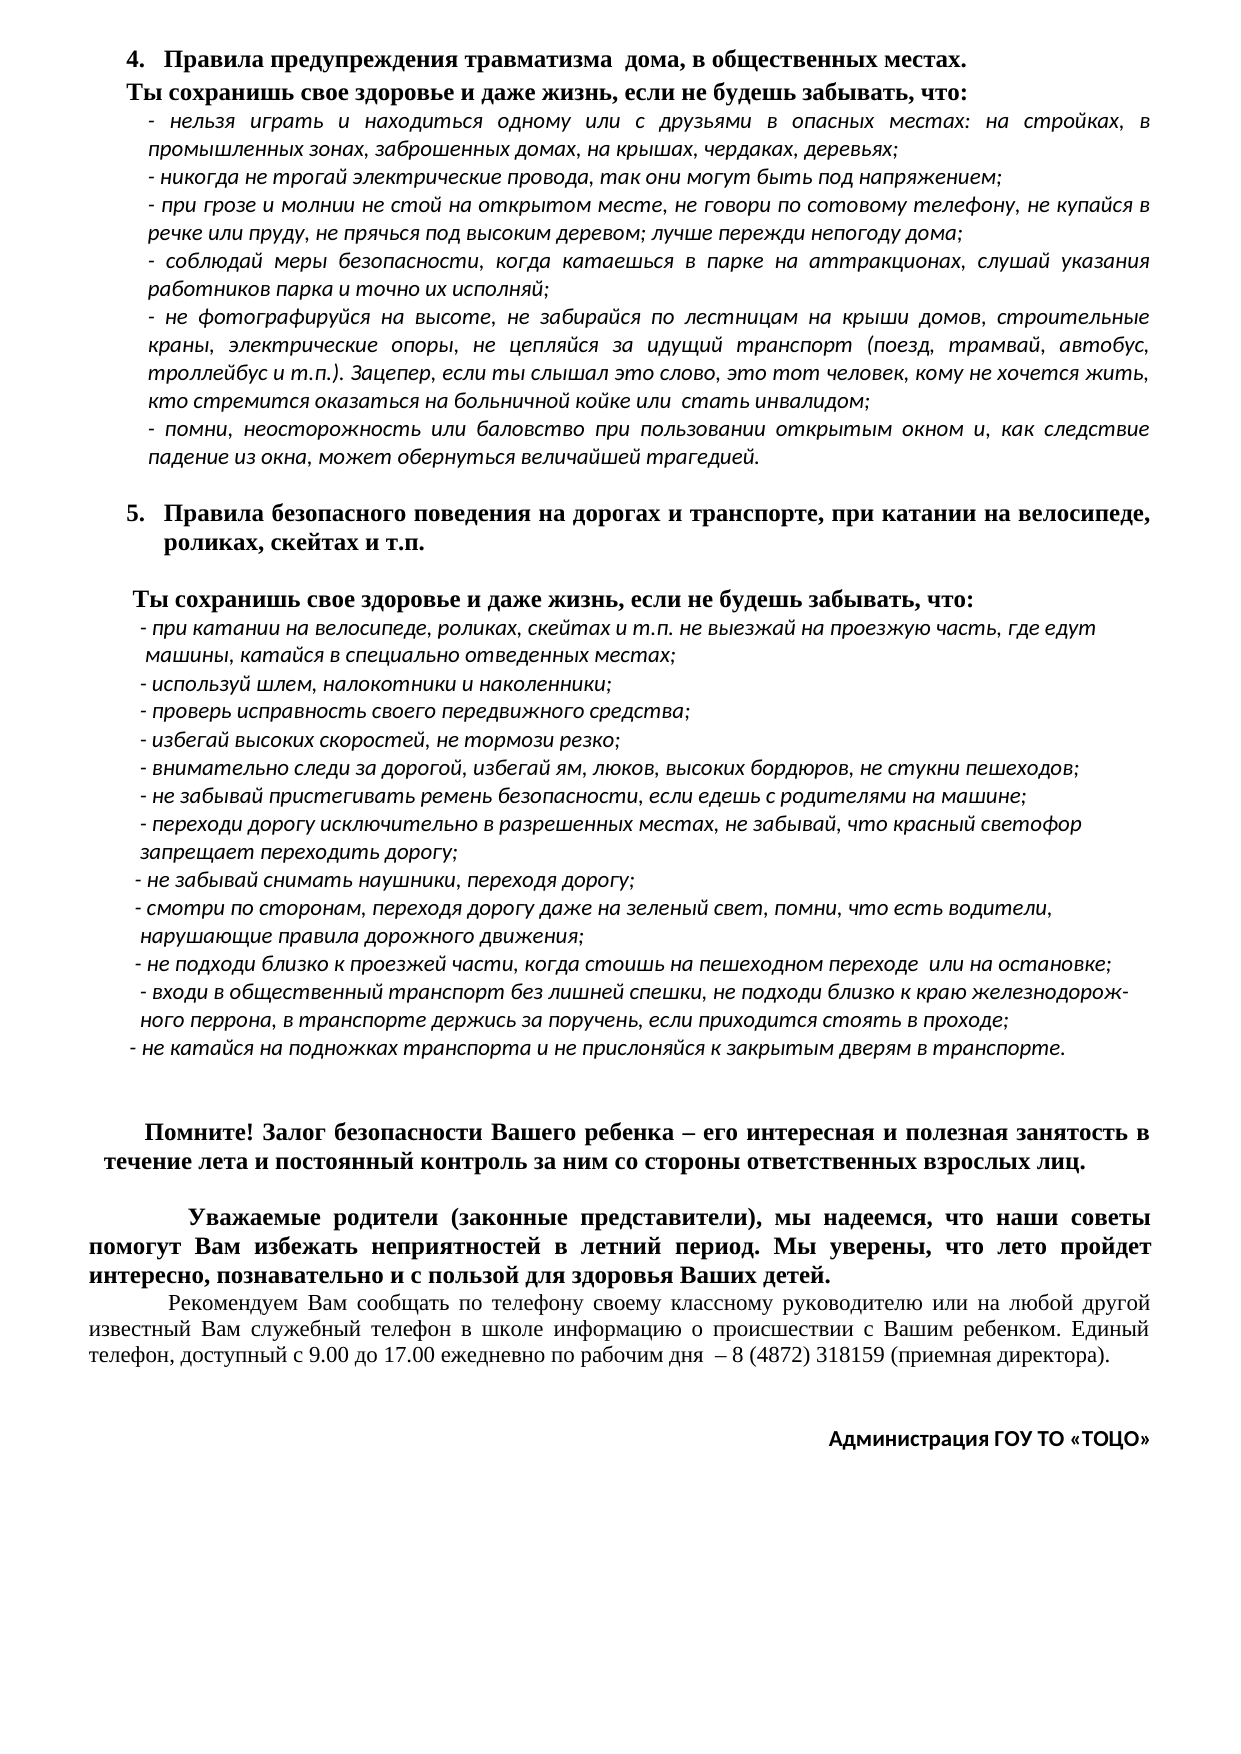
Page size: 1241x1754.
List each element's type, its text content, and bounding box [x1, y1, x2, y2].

text - не фотографируйся на высоте, не забирайся по лестницам на крыши домов, строительные краны, электрические опоры, не цепляйся за идущий транспорт (поезд, трамвай, автобус, троллейбус и т.п.). Зацепер, если ты слышал это слово, это тот человек, кому не хочется жить, кто стремится оказаться на больничной койке или стать инвалидом; [148, 302, 1152, 414]
text Рекомендуем Вам сообщать по телефону своему классному руководителю или на любой другой известный Вам служебный телефон в школе информацию о происшествии с Вашим ребенком. Единый телефон, доступный с 9.00 до 17.00 ежедневно по рабочим дня – 8 (4872) 318159 (приемная директора). [89, 1289, 1152, 1368]
text - помни, неосторожность или баловство при пользовании открытым окном и, как следствие падение из окна, может обернуться величайшей трагедией. [148, 414, 1152, 470]
text Ты сохранишь свое здоровье и даже жизнь, если не будешь забывать, что: [126, 584, 1152, 613]
text - соблюдай меры безопасности, когда катаешься в парке на аттракционах, слушай указания работников парка и точно их исполняй; [148, 246, 1152, 302]
text запрещает переходить дорогу; [103, 837, 1152, 865]
text - избегай высоких скоростей, не тормози резко; [103, 725, 1152, 753]
text - никогда не трогай электрические провода, так они могут быть под напряжением; [148, 162, 1152, 190]
text - не катайся на подножках транспорта и не прислоняйся к закрытым дверям в транспорте. [103, 1033, 1152, 1061]
text - переходи дорогу исключительно в разрешенных местах, не забывай, что красный светофор [103, 809, 1152, 837]
text - при грозе и молнии не стой на открытом месте, не говори по сотовому телефону, не купайся в речке или пруду, не прячься под высоким деревом; лучше пережди непогоду дома; [148, 190, 1152, 246]
text - внимательно следи за дорогой, избегай ям, люков, высоких бордюров, не стукни пешеходов; [103, 753, 1152, 781]
text нарушающие правила дорожного движения; [103, 921, 1152, 949]
list Правила безопасного поведения на дорогах и транспорте, при катании на велосипеде, роликах, скейтах и т.п. [126, 498, 1152, 556]
text - не подходи близко к проезжей части, когда стоишь на пешеходном переходе или на остановке; [103, 949, 1152, 977]
text - входи в общественный транспорт без лишней спешки, не подходи близко к краю железнодорож- [103, 977, 1152, 1005]
text - проверь исправность своего передвижного средства; [103, 697, 1152, 725]
text - смотри по сторонам, переходя дорогу даже на зеленый свет, помни, что есть водители, [103, 893, 1152, 921]
text - нельзя играть и находиться одному или с друзьями в опасных местах: на стройках, в промышленных зонах, заброшенных домах, на крышах, чердаках, деревьях; [148, 106, 1152, 162]
text Помните! Залог безопасности Вашего ребенка – его интересная и полезная занятость в течение лета и постоянный контроль за ним со стороны ответственных взрослых лиц. [103, 1117, 1152, 1174]
text Администрация ГОУ ТО «ТОЦО» [89, 1424, 1152, 1452]
text Уважаемые родители (законные представители), мы надеемся, что наши советы помогут Вам избежать неприятностей в летний период. Мы уверены, что лето пройдет интересно, познавательно и с пользой для здоровья Ваших детей. [89, 1202, 1152, 1289]
text - используй шлем, налокотники и наколенники; [103, 669, 1152, 697]
text ного перрона, в транспорте держись за поручень, если приходится стоять в проходе; [103, 1005, 1152, 1033]
text - при катании на велосипеде, роликах, скейтах и т.п. не выезжай на проезжую часть, где едут [103, 613, 1152, 641]
text машины, катайся в специально отведенных местах; [103, 641, 1152, 669]
list Правила предупреждения травматизма дома, в общественных местах. [126, 44, 1152, 73]
text - не забывай снимать наушники, переходя дорогу; [103, 865, 1152, 893]
text - не забывай пристегивать ремень безопасности, если едешь с родителями на машине; [103, 781, 1152, 809]
text Ты сохранишь свое здоровье и даже жизнь, если не будешь забывать, что: [126, 77, 1152, 106]
